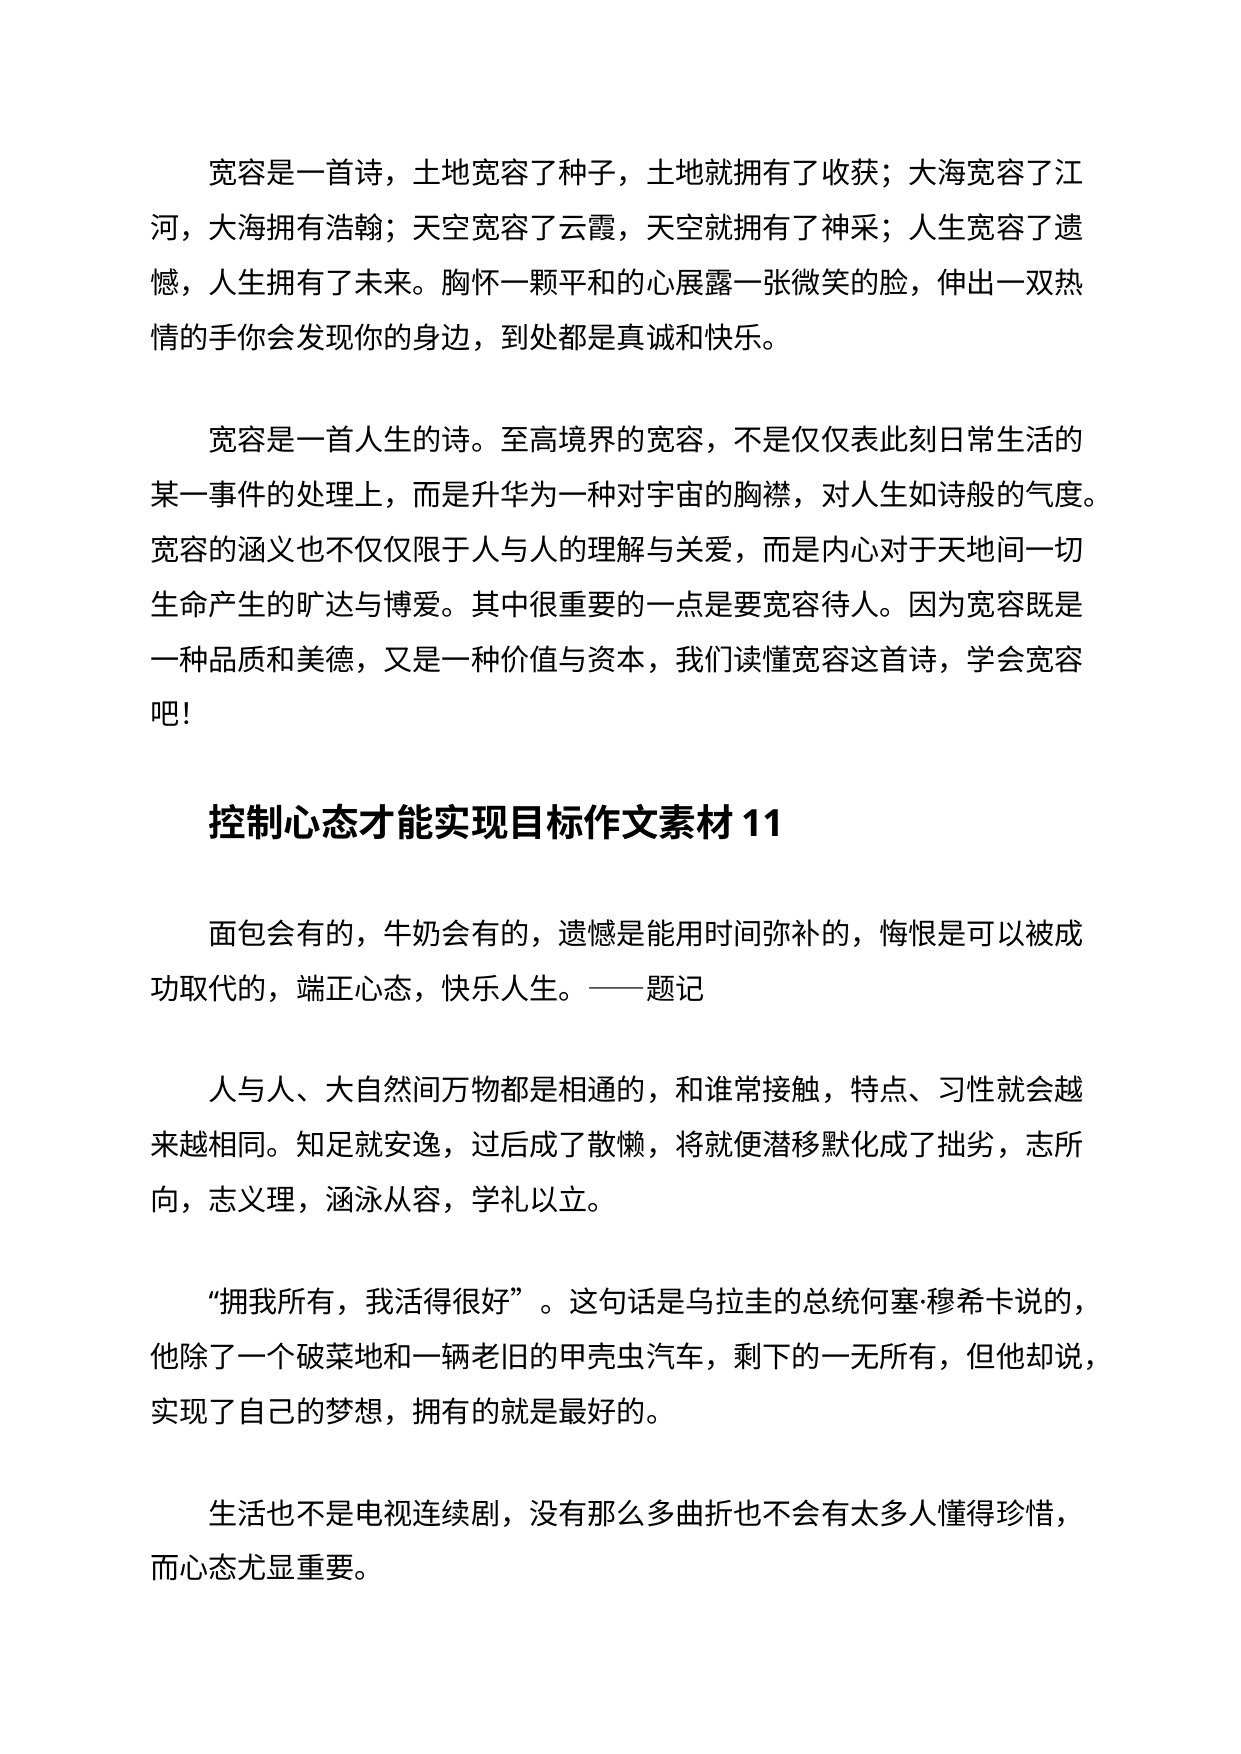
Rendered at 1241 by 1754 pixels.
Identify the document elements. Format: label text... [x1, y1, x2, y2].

text 生活也不是电视连续剧，没有那么多曲折也不会有太多人懂得珍惜，而心态尤显重要。 [150, 1490, 1090, 1587]
text 控制心态才能实现目标作文素材11 [150, 793, 1090, 847]
text 人与人、大自然间万物都是相通的，和谁常接触，特点、习性就会越来越相同。知足就安逸，过后成了散懒，将就便潜移默化成了拙劣，志所向，志义理，涵泳从容，学礼以立。 [150, 1067, 1090, 1219]
text 面包会有的，牛奶会有的，遗憾是能用时间弥补的，悔恨是可以被成功取代的，端正心态，快乐人生。——题记 [150, 910, 1090, 1007]
text “拥我所有，我活得很好”。这句话是乌拉圭的总统何塞·穆希卡说的，他除了一个破菜地和一辆老旧的甲壳虫汽车，剩下的一无所有，但他却说，实现了自己的梦想，拥有的就是最好的。 [150, 1278, 1090, 1431]
text 宽容是一首人生的诗。至高境界的宽容，不是仅仅表此刻日常生活的某一事件的处理上，而是升华为一种对宇宙的胸襟，对人生如诗般的气度。宽容的涵义也不仅仅限于人与人的理解与关爱，而是内心对于天地间一切生命产生的旷达与博爱。其中很重要的一点是要宽容待人。因为宽容既是一种品质和美德，又是一种价值与资本，我们读懂宽容这首诗，学会宽容吧！ [150, 416, 1090, 733]
text 宽容是一首诗，土地宽容了种子，土地就拥有了收获；大海宽容了江河，大海拥有浩翰；天空宽容了云霞，天空就拥有了神采；人生宽容了遗憾，人生拥有了未来。胸怀一颗平和的心展露一张微笑的脸，伸出一双热情的手你会发现你的身边，到处都是真诚和快乐。 [150, 150, 1090, 357]
